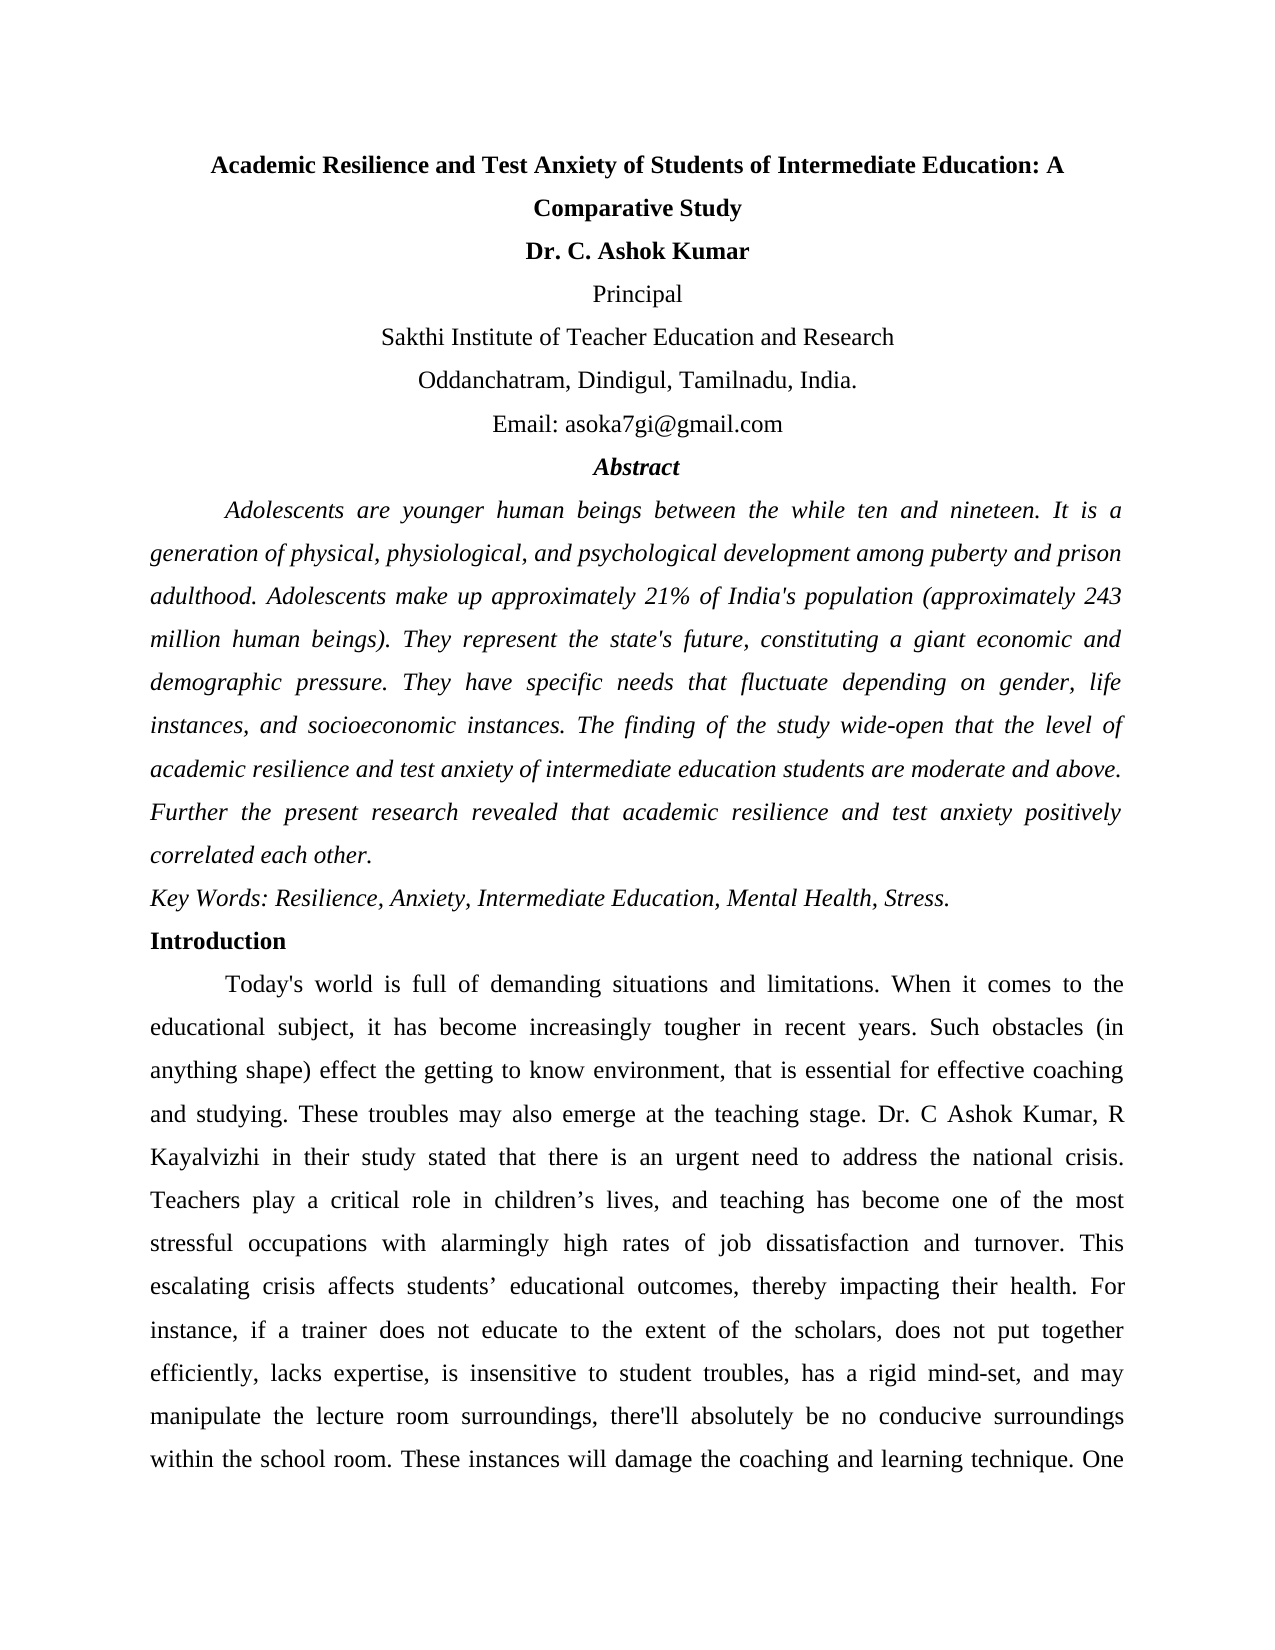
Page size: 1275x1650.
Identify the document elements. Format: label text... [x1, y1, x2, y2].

text Dr. C. Ashok Kumar [150, 236, 1125, 265]
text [150, 969, 1125, 1473]
text Introduction [150, 926, 1125, 955]
text Oddanchatram, Dindigul, Tamilnadu, India. [150, 366, 1125, 394]
text Principal [150, 279, 1125, 308]
text Key Words: Resilience, Anxiety, Intermediate Education, Mental Health, Stress. [150, 883, 1125, 912]
text Adolescents are younger human beings between the while ten and nineteen. It is a generation of physical, physiological, and psychological development among puberty and prison adulthood. Adolescents make up approximately 21% of India's population (approximately 243 million human beings). They represent the state's future, constituting a giant economic and demographic pressure. They have specific needs that fluctuate depending on gender, life instances, and socioeconomic instances. The finding of the study wide-open that the level of academic resilience and test anxiety of intermediate education students are moderate and above. Further the present research revealed that academic resilience and test anxiety positively correlated each other. [150, 495, 1125, 869]
text Email: asoka7gi@gmail.com [150, 409, 1125, 437]
text Abstract [150, 452, 1125, 481]
text Academic Resilience and Test Anxiety of Students of Intermediate Education: A Comparative Study [150, 150, 1125, 222]
text Sakthi Institute of Teacher Education and Research [150, 322, 1125, 351]
